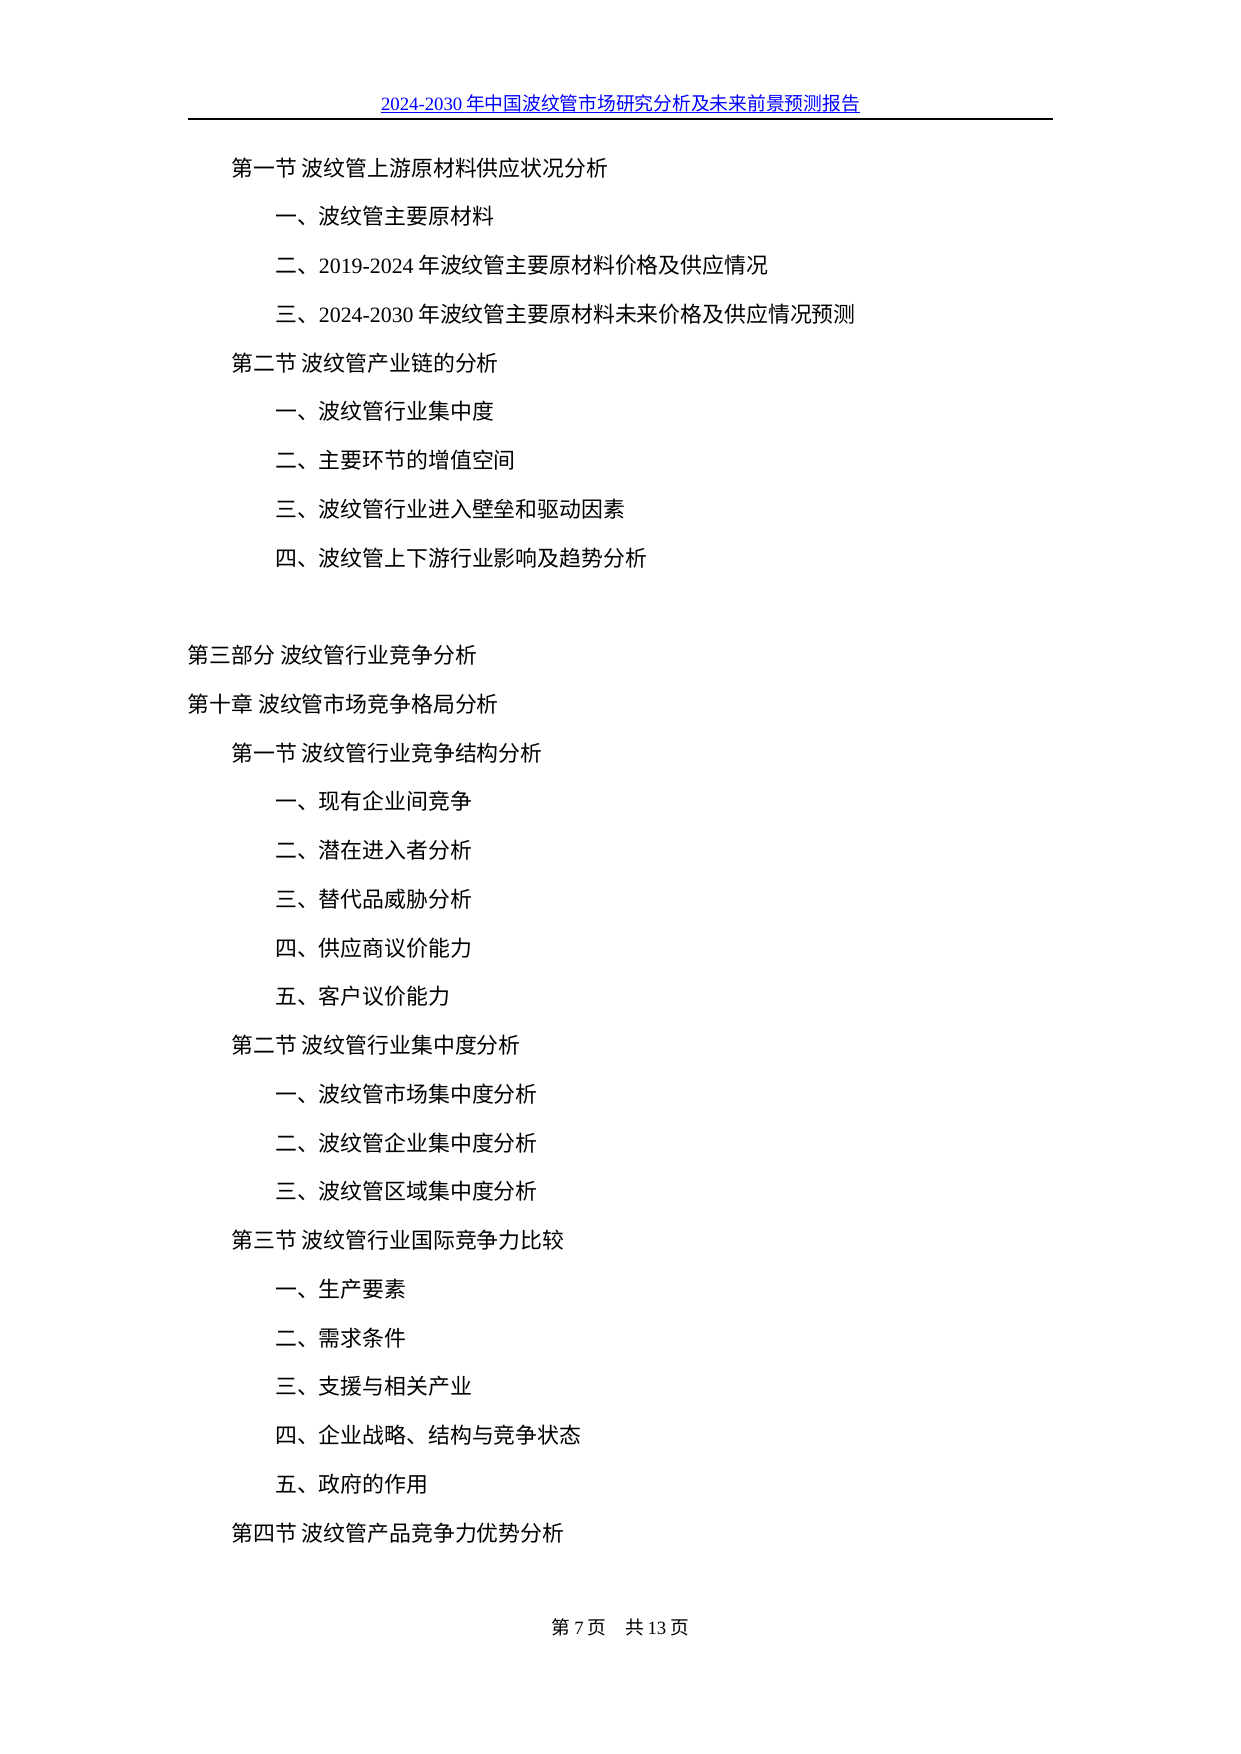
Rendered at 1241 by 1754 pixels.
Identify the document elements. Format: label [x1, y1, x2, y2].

text [187, 150, 1053, 1548]
